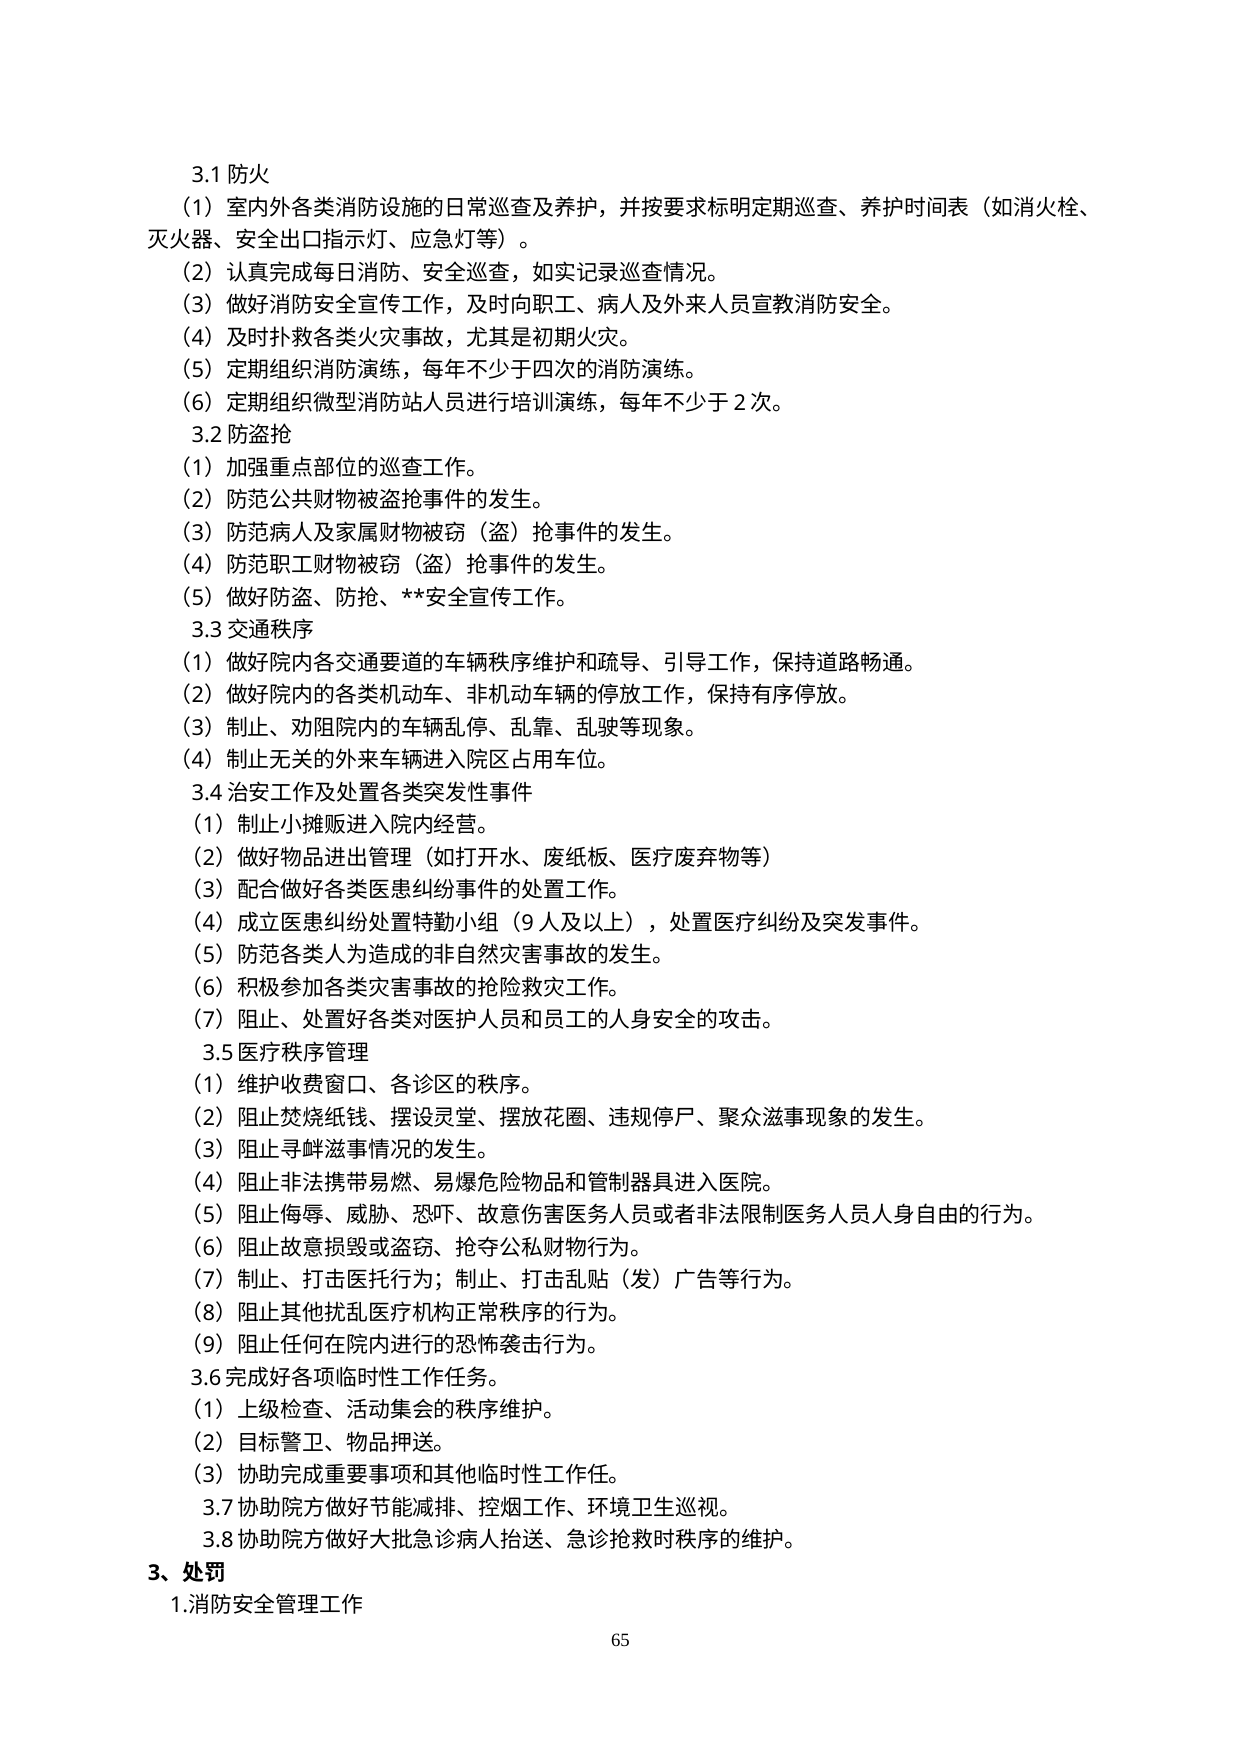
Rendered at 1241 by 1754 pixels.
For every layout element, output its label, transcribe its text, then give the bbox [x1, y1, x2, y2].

text 3.3交通秩序 [148, 612, 1114, 644]
text （7）阻止、处置好各类对医护人员和员工的人身安全的攻击。 [148, 1002, 1114, 1034]
text （1）制止小摊贩进入院内经营。 [148, 807, 1114, 839]
text （6）积极参加各类灾害事故的抢险救灾工作。 [148, 969, 1114, 1002]
text 3.2防盗抢 [148, 417, 1114, 449]
text 3.4治安工作及处置各类突发性事件 [148, 774, 1114, 807]
text 3.6完成好各项临时性工作任务。 [148, 1359, 1114, 1392]
text （3）做好消防安全宣传工作，及时向职工、病人及外来人员宣教消防安全。 [148, 287, 1114, 319]
text （7）制止、打击医托行为；制止、打击乱贴（发）广告等行为。 [148, 1262, 1114, 1294]
text （5）阻止侮辱、威胁、恐吓、故意伤害医务人员或者非法限制医务人员人身自由的行为。 [148, 1197, 1114, 1229]
text （5）做好防盗、防抢、**安全宣传工作。 [148, 579, 1114, 612]
text （9）阻止任何在院内进行的恐怖袭击行为。 [148, 1327, 1114, 1359]
text 3.7协助院方做好节能减排、控烟工作、环境卫生巡视。 [148, 1489, 1114, 1522]
text （2）目标警卫、物品押送。 [148, 1424, 1114, 1457]
text 3.1防火 [148, 157, 1114, 189]
text 1.消防安全管理工作 [148, 1587, 1092, 1619]
text （1）室内外各类消防设施的日常巡查及养护，并按要求标明定期巡查、养护时间表（如消火栓、灭火器、安全出口指示灯、应急灯等）。 [148, 189, 1114, 254]
text （1）维护收费窗口、各诊区的秩序。 [148, 1067, 1114, 1099]
text （8）阻止其他扰乱医疗机构正常秩序的行为。 [148, 1294, 1114, 1327]
text （3）制止、劝阻院内的车辆乱停、乱靠、乱驶等现象。 [148, 709, 1114, 742]
text （4）及时扑救各类火灾事故，尤其是初期火灾。 [148, 319, 1114, 352]
text （4）成立医患纠纷处置特勤小组（9人及以上），处置医疗纠纷及突发事件。 [148, 904, 1114, 937]
text （5）定期组织消防演练，每年不少于四次的消防演练。 [148, 352, 1114, 384]
text （2）防范公共财物被盗抢事件的发生。 [148, 482, 1114, 514]
text 3.8协助院方做好大批急诊病人抬送、急诊抢救时秩序的维护。 [148, 1522, 1114, 1554]
text （3）阻止寻衅滋事情况的发生。 [148, 1132, 1114, 1164]
text （3）协助完成重要事项和其他临时性工作任。 [148, 1457, 1114, 1489]
text （4）制止无关的外来车辆进入院区占用车位。 [148, 742, 1114, 774]
text （2）做好物品进出管理（如打开水、废纸板、医疗废弃物等） [148, 839, 1114, 872]
text （1）做好院内各交通要道的车辆秩序维护和疏导、引导工作，保持道路畅通。 [148, 644, 1114, 677]
text （3）防范病人及家属财物被窃（盗）抢事件的发生。 [148, 514, 1114, 547]
text 3、处罚 [148, 1554, 1092, 1587]
text （2）认真完成每日消防、安全巡查，如实记录巡查情况。 [148, 254, 1114, 287]
text （2）做好院内的各类机动车、非机动车辆的停放工作，保持有序停放。 [148, 677, 1114, 709]
text （2）阻止焚烧纸钱、摆设灵堂、摆放花圈、违规停尸、聚众滋事现象的发生。 [148, 1099, 1114, 1132]
text （4）防范职工财物被窃（盗）抢事件的发生。 [148, 547, 1114, 579]
text 3.5医疗秩序管理 [148, 1034, 1114, 1067]
text （6）定期组织微型消防站人员进行培训演练，每年不少于2次。 [148, 384, 1114, 417]
text （1）上级检查、活动集会的秩序维护。 [148, 1392, 1114, 1424]
text （3）配合做好各类医患纠纷事件的处置工作。 [148, 872, 1114, 904]
text （1）加强重点部位的巡查工作。 [148, 449, 1114, 482]
text （6）阻止故意损毁或盗窃、抢夺公私财物行为。 [148, 1229, 1114, 1262]
text （5）防范各类人为造成的非自然灾害事故的发生。 [148, 937, 1114, 969]
text （4）阻止非法携带易燃、易爆危险物品和管制器具进入医院。 [148, 1164, 1114, 1197]
